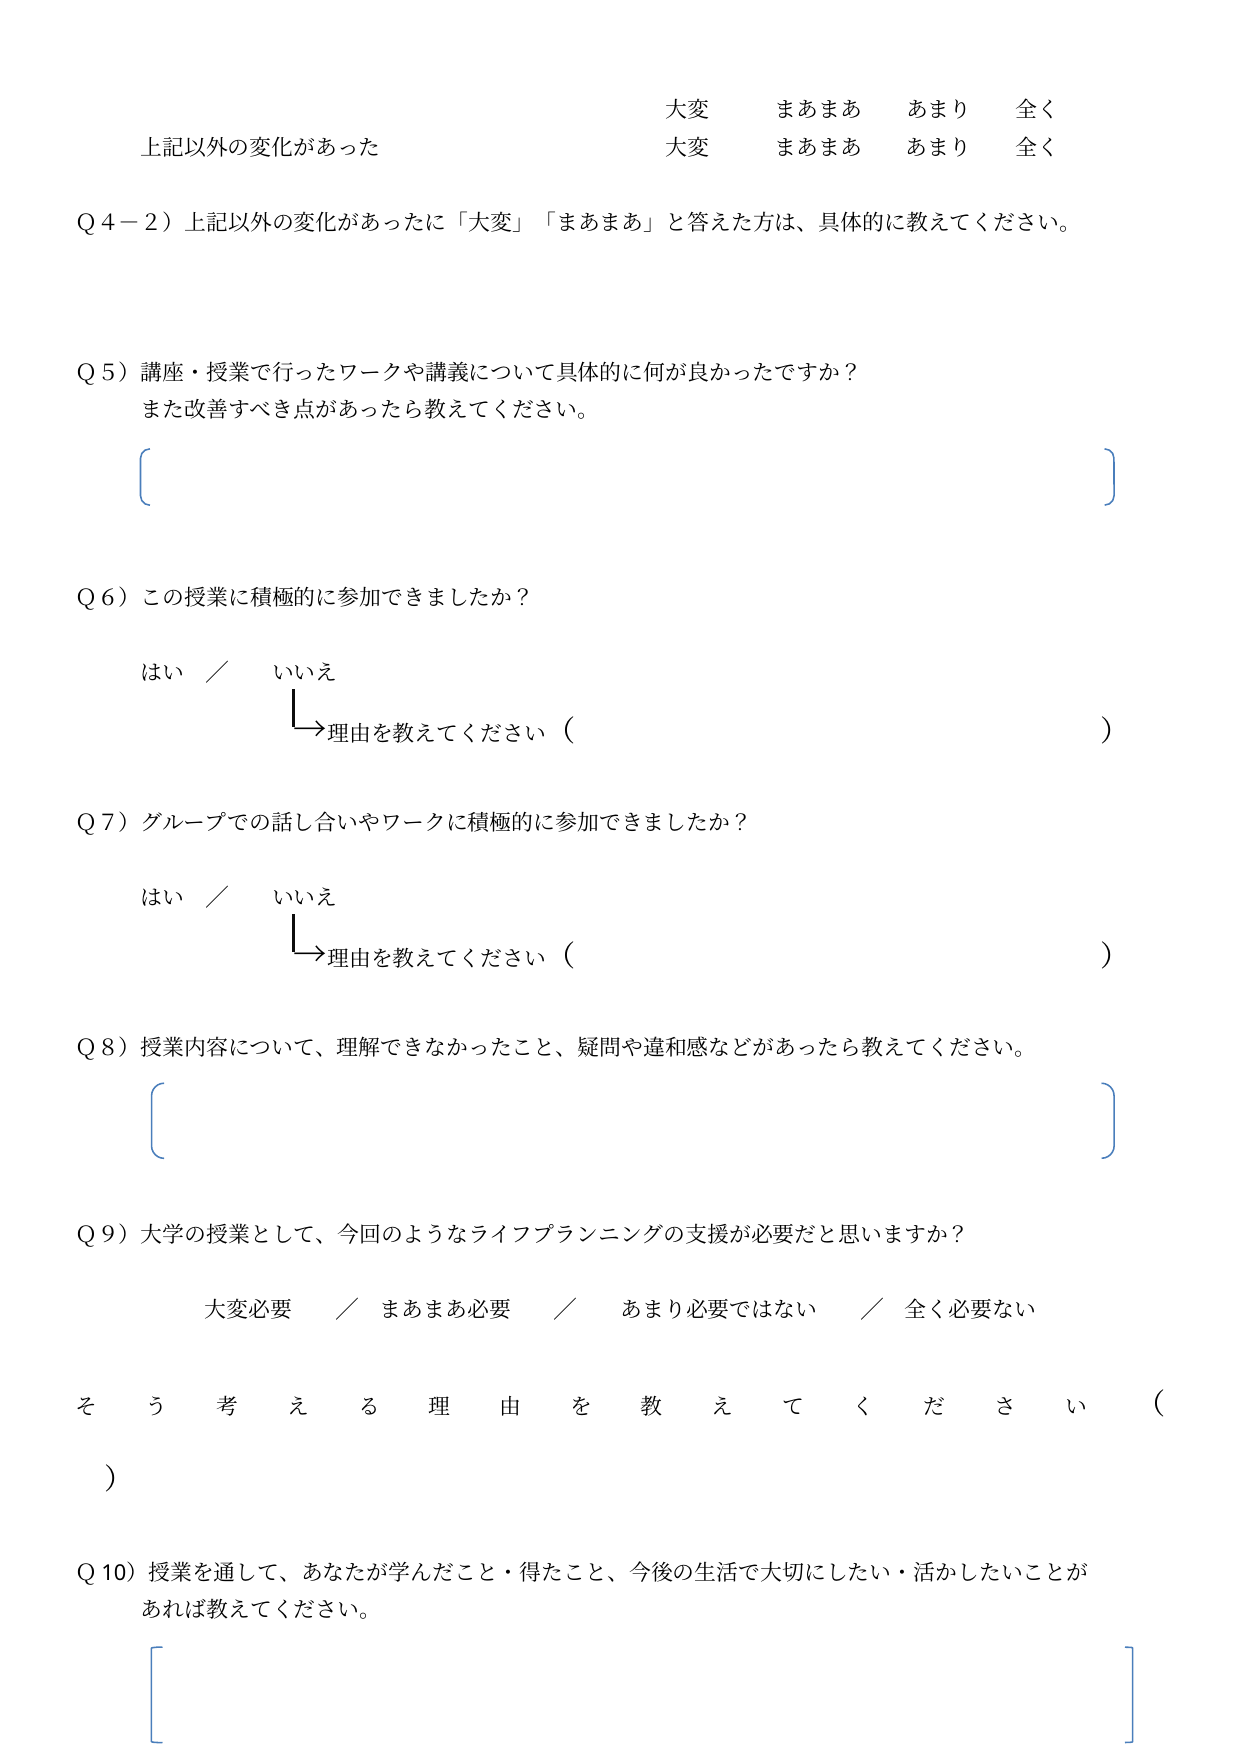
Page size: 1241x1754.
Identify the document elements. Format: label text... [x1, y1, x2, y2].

text Ｑ８）授業内容について、理解できなかったこと、疑問や違和感などがあったら教えてください。 [75, 1027, 1165, 1064]
text Ｑ４－２）上記以外の変化があったに「大変」「まあまあ」と答えた方は、具体的に教えてください。 [75, 202, 1165, 239]
text Ｑ９）大学の授業として、今回のようなライフプランニングの支援が必要だと思いますか？ [75, 1214, 1165, 1252]
text 大変 まあまあ あまり 全く [140, 89, 1165, 127]
text Ｑ６）この授業に積極的に参加できましたか？ [75, 577, 1165, 614]
text はい ╱ いいえ [75, 652, 1165, 689]
text Ｑ５）講座・授業で行ったワークや講義について具体的に何が良かったですか？ [75, 352, 1165, 389]
text 上記以外の変化があった 大変 まあまあ あまり 全く [140, 127, 1165, 164]
text Ｑ10）授業を通して、あなたが学んだこと・得たこと、今後の生活で大切にしたい・活かしたいことが [75, 1552, 1165, 1589]
text →理由を教えてください（ ） [75, 689, 1165, 764]
text 大変必要 ╱ まあまあ必要 ╱ あまり必要ではない ╱ 全く必要ない [75, 1289, 1165, 1327]
text また改善すべき点があったら教えてください。 [75, 389, 1165, 427]
text あれば教えてください。 [75, 1589, 1165, 1627]
text Ｑ７）グループでの話し合いやワークに積極的に参加できましたか？ [75, 802, 1165, 839]
text そう考える理由を教えてください（ ） [75, 1364, 1165, 1514]
text はい ╱ いいえ [75, 877, 1165, 914]
text →理由を教えてください（ ） [75, 914, 1165, 989]
